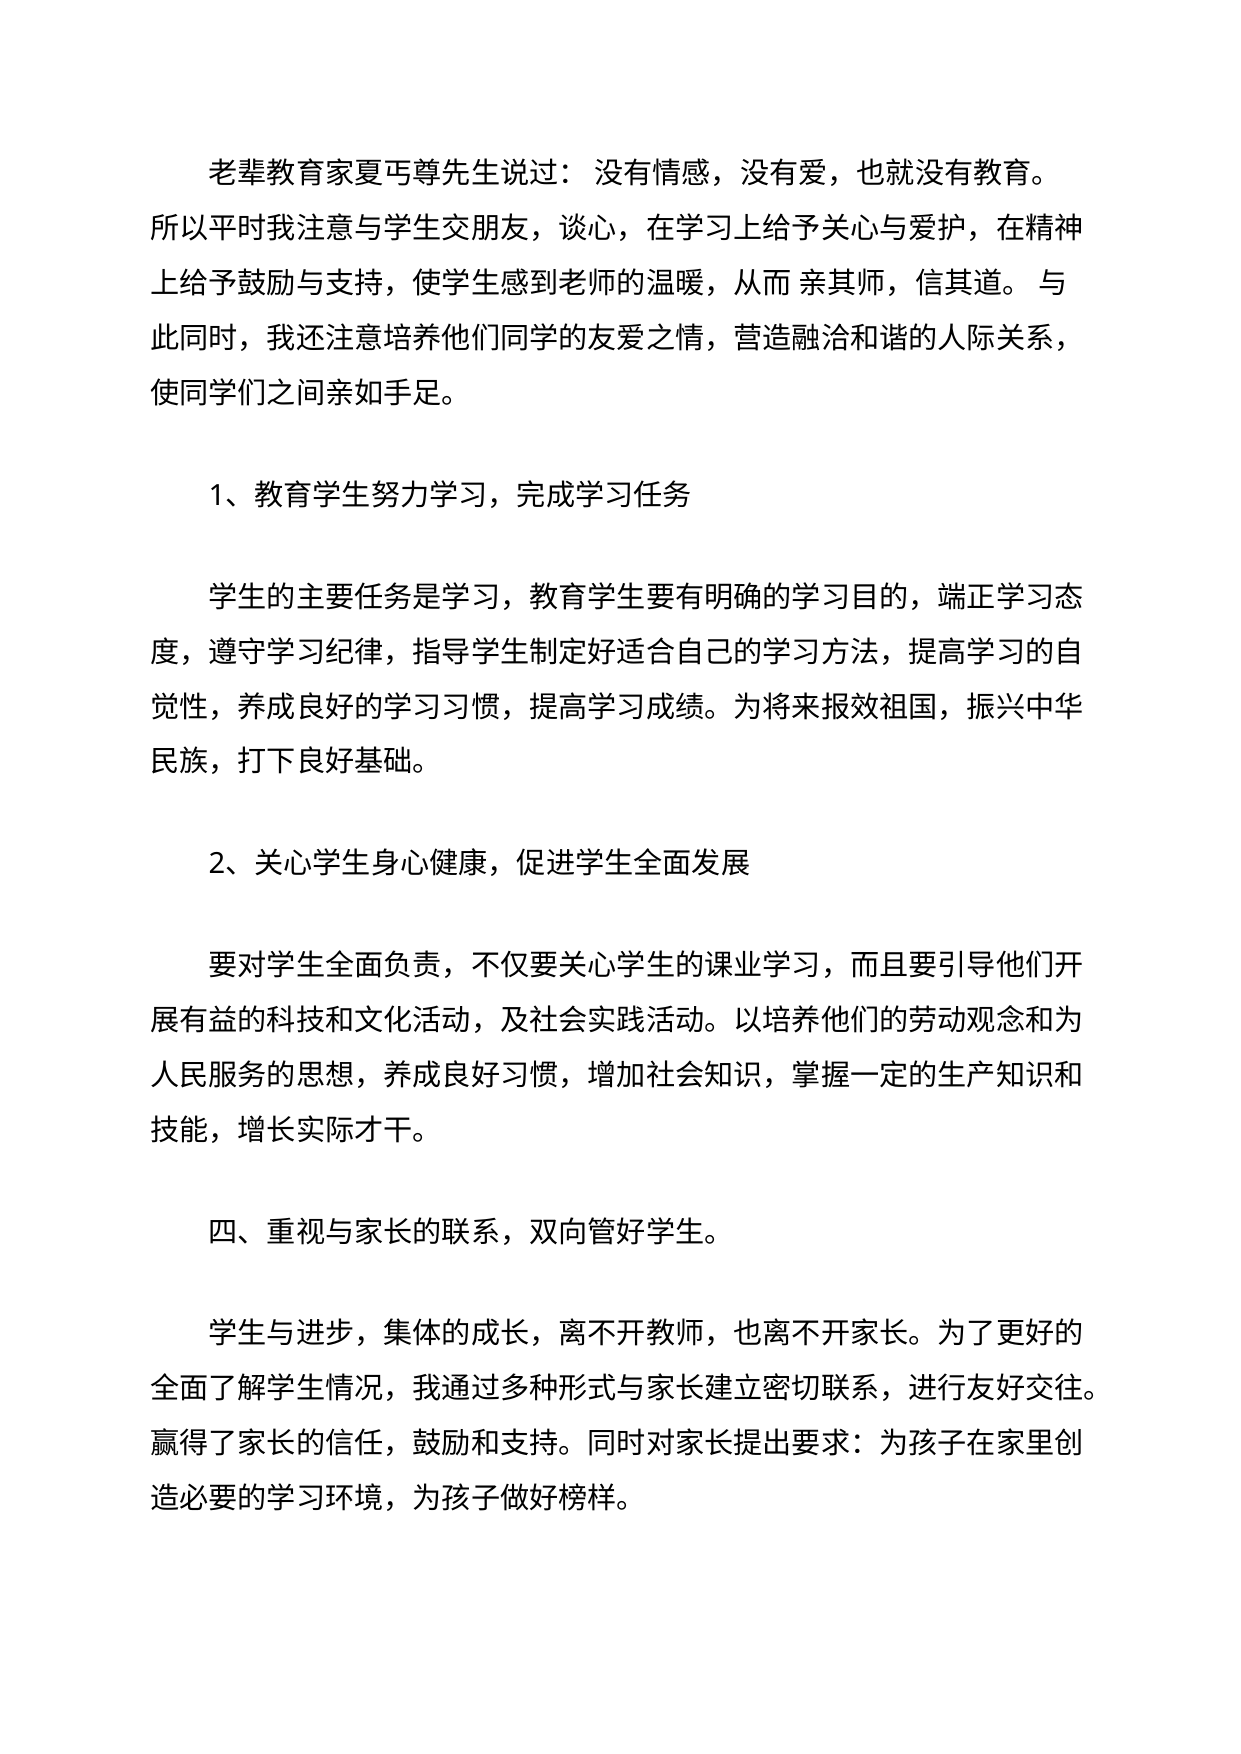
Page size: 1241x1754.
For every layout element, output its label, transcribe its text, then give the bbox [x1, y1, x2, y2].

text 学生与进步，集体的成长，离不开教师，也离不开家长。为了更好的全面了解学生情况，我通过多种形式与家长建立密切联系，进行友好交往。赢得了家长的信任，鼓励和支持。同时对家长提出要求：为孩子在家里创造必要的学习环境，为孩子做好榜样。 [150, 1310, 1090, 1517]
text 要对学生全面负责，不仅要关心学生的课业学习，而且要引导他们开展有益的科技和文化活动，及社会实践活动。以培养他们的劳动观念和为人民服务的思想，养成良好习惯，增加社会知识，掌握一定的生产知识和技能，增长实际才干。 [150, 942, 1090, 1149]
text 学生的主要任务是学习，教育学生要有明确的学习目的，端正学习态度，遵守学习纪律，指导学生制定好适合自己的学习方法，提高学习的自觉性，养成良好的学习习惯，提高学习成绩。为将来报效祖国，振兴中华民族，打下良好基础。 [150, 573, 1090, 780]
text 1、教育学生努力学习，完成学习任务 [150, 471, 1090, 514]
text 老辈教育家夏丐尊先生说过： 没有情感，没有爱，也就没有教育。 所以平时我注意与学生交朋友，谈心，在学习上给予关心与爱护，在精神上给予鼓励与支持，使学生感到老师的温暖，从而 亲其师，信其道。 与此同时，我还注意培养他们同学的友爱之情，营造融洽和谐的人际关系，使同学们之间亲如手足。 [150, 150, 1090, 412]
text 2、关心学生身心健康，促进学生全面发展 [150, 840, 1090, 882]
text 四、重视与家长的联系，双向管好学生。 [150, 1208, 1090, 1251]
